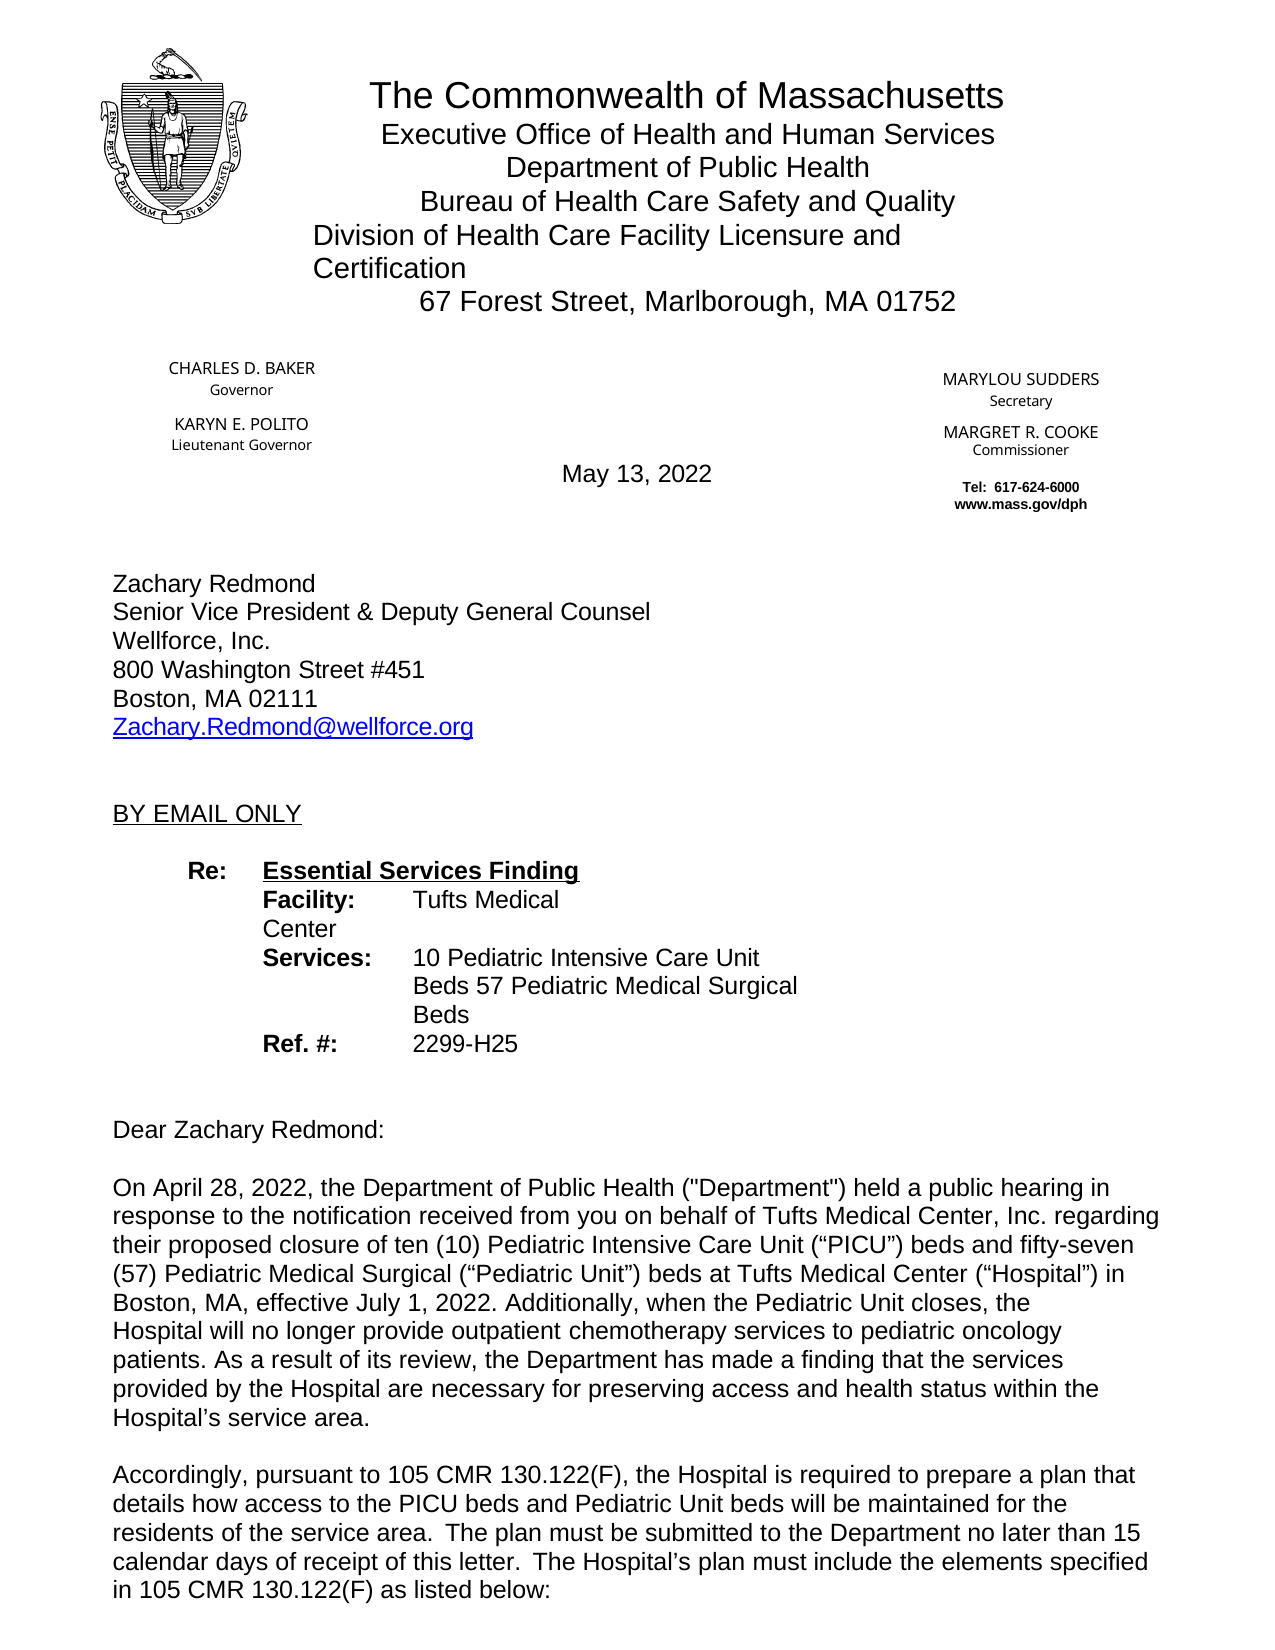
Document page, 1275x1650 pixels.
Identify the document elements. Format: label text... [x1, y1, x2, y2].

text Ref. #: 2299-H25 [262, 1029, 1175, 1057]
text MARYLOU SUDDERS [934, 367, 1108, 390]
text MARGRET R. COOKE [934, 423, 1108, 442]
text www.mass.gov/dph [952, 496, 1089, 512]
text Executive Office of Health and Human Services Department of Public Health [381, 117, 1063, 184]
text May 13, 2022 [562, 459, 717, 488]
text Dear Zachary Redmond: [112, 1115, 1175, 1144]
text Governor [156, 380, 326, 400]
text 800 Washington Street #451 [112, 655, 1175, 683]
text Lieutenant Governor [157, 435, 326, 455]
text 67 Forest Street, Marlborough, MA 01752 [419, 285, 1175, 318]
text Bureau of Health Care Safety and Quality Division of Health Care Facility Licensure and Certification [313, 184, 1063, 285]
text On April 28, 2022, the Department of Public Health ("Department") held a public hearing in response to the notification received from you on behalf of Tufts Medical Center, Inc. regarding their proposed closure of ten (10) Pediatric Intensive Care Unit (“PICU”) beds and fifty-seven [112, 1173, 1175, 1259]
text Zachary Redmond [112, 568, 1175, 597]
text Secretary [934, 390, 1108, 410]
text Re: Essential Services Finding Facility: Tufts Medical Center [187, 856, 638, 942]
text Tel: 617-624-6000 [952, 479, 1089, 496]
text KARYN E. POLITO [157, 412, 326, 435]
text Services: 10 Pediatric Intensive Care Unit Beds 57 Pediatric Medical Surgical Beds [262, 942, 817, 1029]
picture [100, 48, 248, 224]
text Commissioner [952, 442, 1089, 459]
title The Commonwealth of Massachusetts [369, 74, 1175, 117]
text Accordingly, pursuant to 105 CMR 130.122(F), the Hospital is required to prepare a plan that details how access to the PICU beds and Pediatric Unit beds will be maintained for the residents of the service area. The plan must be submitted to the Department no later than 15 calendar days of receipt of this letter. The Hospital’s plan must include the elements specified in 105 CMR 130.122(F) as listed below: [112, 1460, 1162, 1604]
text CHARLES D. BAKER [157, 357, 326, 379]
text Boston, MA 02111 Zachary.Redmond@wellforce.org [112, 683, 677, 741]
list Pediatric Medical Surgical (“Pediatric Unit”) beds at Tufts Medical Center (“Hospital”) in Boston, MA, effective July 1, 2022. Additionally, when the Pediatric Unit closes, the Hospital will no longer provide outpatient chemotherapy services to pediatric oncology patients. As a result of its review, the Department has made a finding that the services provided by the Hospital are necessary for preserving access and health status within the Hospital’s service area. [112, 1259, 1127, 1431]
text BY EMAIL ONLY [112, 799, 1175, 827]
text Senior Vice President & Deputy General Counsel Wellforce, Inc. [112, 597, 677, 655]
